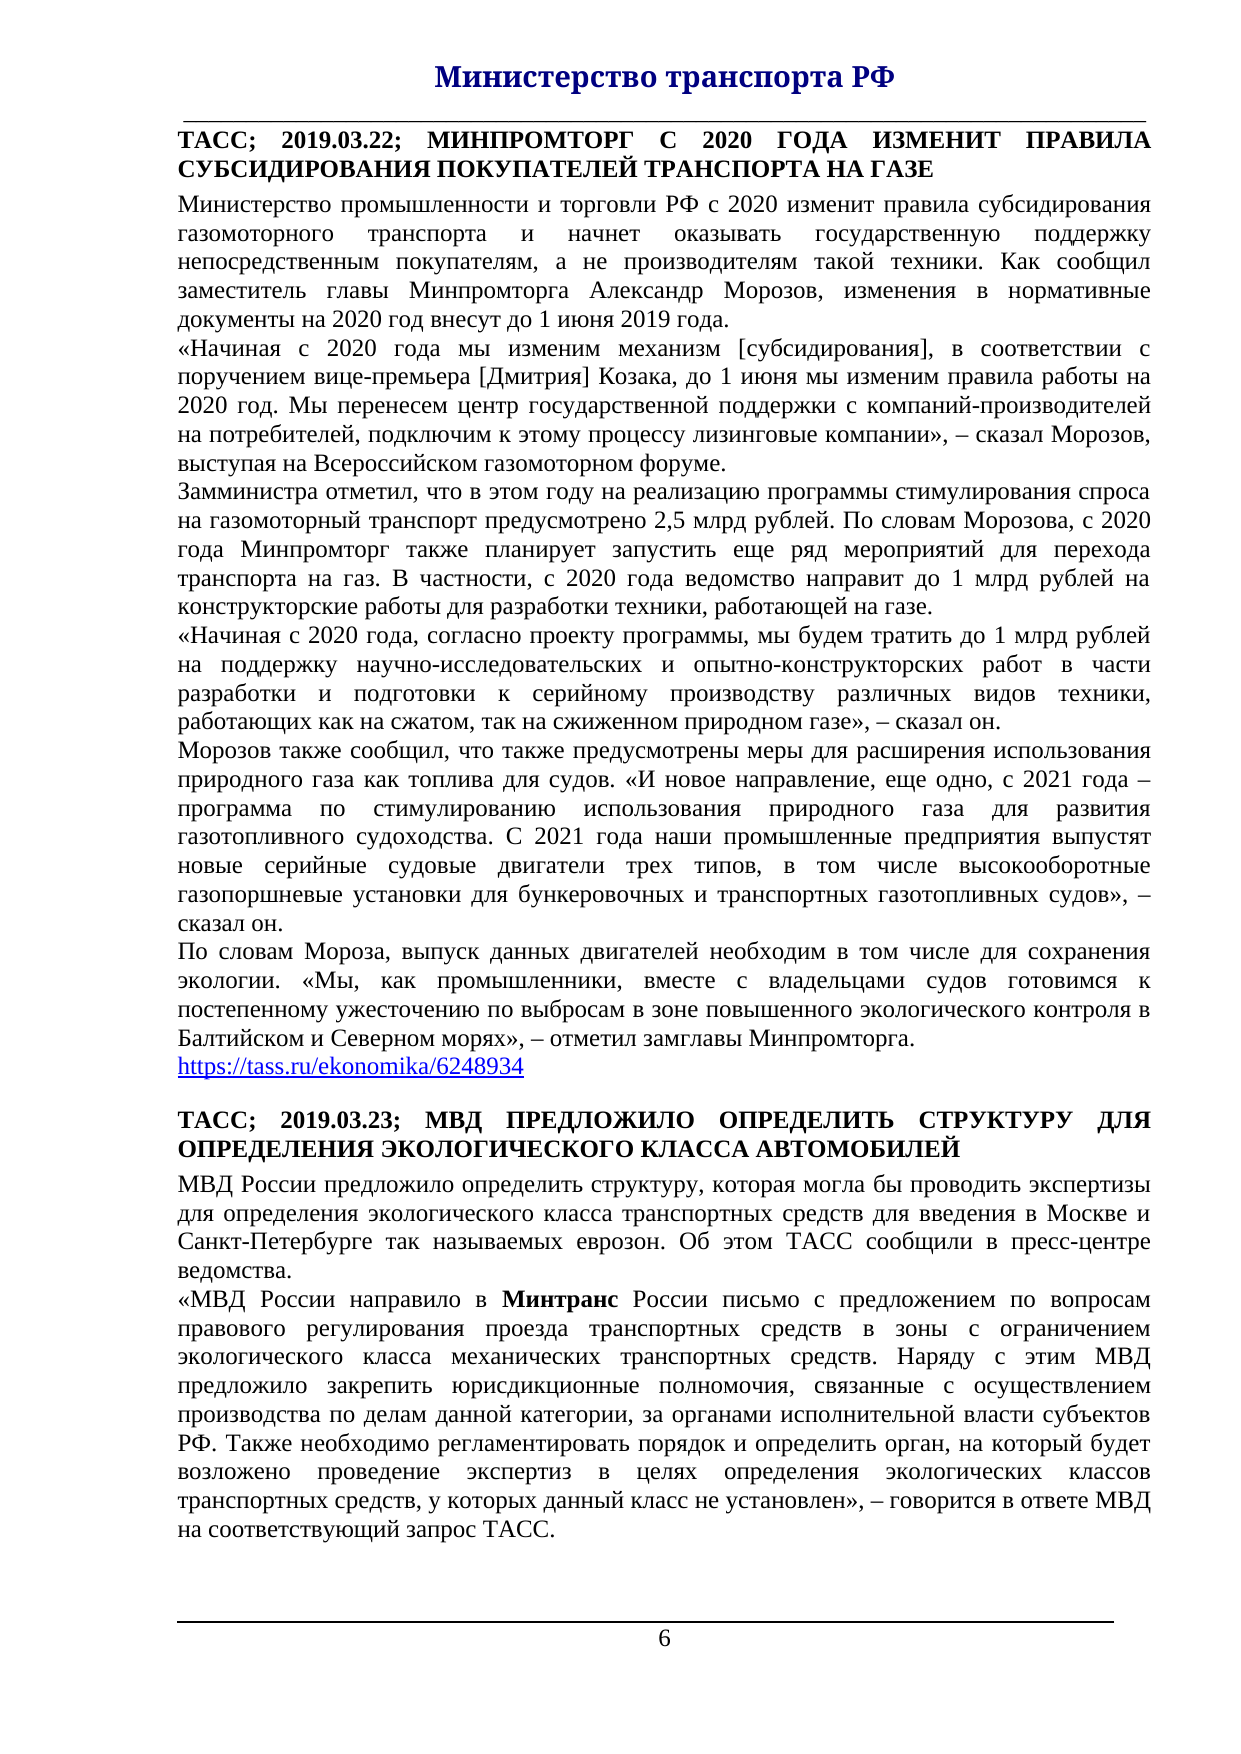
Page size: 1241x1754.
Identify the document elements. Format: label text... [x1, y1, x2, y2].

text По словам Мороза, выпуск данных двигателей необходим в том числе для сохранения экологии. «Мы, как промышленники, вместе с владельцами судов готовимся к постепенному ужесточению по выбросам в зоне повышенного экологического контроля в Балтийском и Северном морях», – отметил замглавы Минпромторга. [177, 936, 1152, 1051]
subtitle ТАСС; 2019.03.23; МВД ПРЕДЛОЖИЛО ОПРЕДЕЛИТЬ СТРУКТУРУ ДЛЯ ОПРЕДЕЛЕНИЯ ЭКОЛОГИЧЕСКОГО КЛАССА АВТОМОБИЛЕЙ [177, 1105, 1152, 1163]
text «Начиная с 2020 года мы изменим механизм [субсидирования], в соответствии с поручением вице-премьера [Дмитрия] Козака, до 1 июня мы изменим правила работы на 2020 год. Мы перенесем центр государственной поддержки с компаний-производителей на потребителей, подключим к этому процессу лизинговые компании», – сказал Морозов, выступая на Всероссийском газомоторном форуме. [177, 333, 1152, 476]
text «МВД России направило в Минтранс России письмо с предложением по вопросам правового регулирования проезда транспортных средств в зоны с ограничением экологического класса механических транспортных средств. Наряду с этим МВД предложило закрепить юрисдикционные полномочия, связанные с осуществлением производства по делам данной категории, за органами исполнительной власти субъектов РФ. Также необходимо регламентировать порядок и определить орган, на который будет возложено проведение экспертиз в целях определения экологических классов транспортных средств, у которых данный класс не установлен», – говорится в ответе МВД на соответствующий запрос ТАСС. [177, 1284, 1152, 1543]
text МВД России предложило определить структуру, которая могла бы проводить экспертизы для определения экологического класса транспортных средств для введения в Москве и Санкт-Петербурге так называемых еврозон. Об этом ТАСС сообщили в пресс-центре ведомства. [177, 1169, 1152, 1284]
text https://tass.ru/ekonomika/6248934 [177, 1051, 1152, 1080]
text «Начиная с 2020 года, согласно проекту программы, мы будем тратить до 1 млрд рублей на поддержку научно-исследовательских и опытно-конструкторских работ в части разработки и подготовки к серийному производству различных видов техники, работающих как на сжатом, так на сжиженном природном газе», – сказал он. [177, 620, 1152, 735]
text Морозов также сообщил, что также предусмотрены меры для расширения использования природного газа как топлива для судов. «И новое направление, еще одно, с 2021 года – программа по стимулированию использования природного газа для развития газотопливного судоходства. С 2021 года наши промышленные предприятия выпустят новые серийные судовые двигатели трех типов, в том числе высокооборотные газопоршневые установки для бункеровочных и транспортных газотопливных судов», – сказал он. [177, 735, 1152, 936]
text Замминистра отметил, что в этом году на реализацию программы стимулирования спроса на газомоторный транспорт предусмотрено 2,5 млрд рублей. По словам Морозова, с 2020 года Минпромторг также планирует запустить еще ряд мероприятий для перехода транспорта на газ. В частности, с 2020 года ведомство направит до 1 млрд рублей на конструкторские работы для разработки техники, работающей на газе. [177, 476, 1152, 620]
text Министерство промышленности и торговли РФ с 2020 изменит правила субсидирования газомоторного транспорта и начнет оказывать государственную поддержку непосредственным покупателям, а не производителям такой техники. Как сообщил заместитель главы Минпромторга Александр Морозов, изменения в нормативные документы на 2020 год внесут до 1 июня 2019 года. [177, 189, 1152, 333]
subtitle ТАСС; 2019.03.22; МИНПРОМТОРГ С 2020 ГОДА ИЗМЕНИТ ПРАВИЛА СУБСИДИРОВАНИЯ ПОКУПАТЕЛЕЙ ТРАНСПОРТА НА ГАЗЕ [177, 125, 1152, 183]
